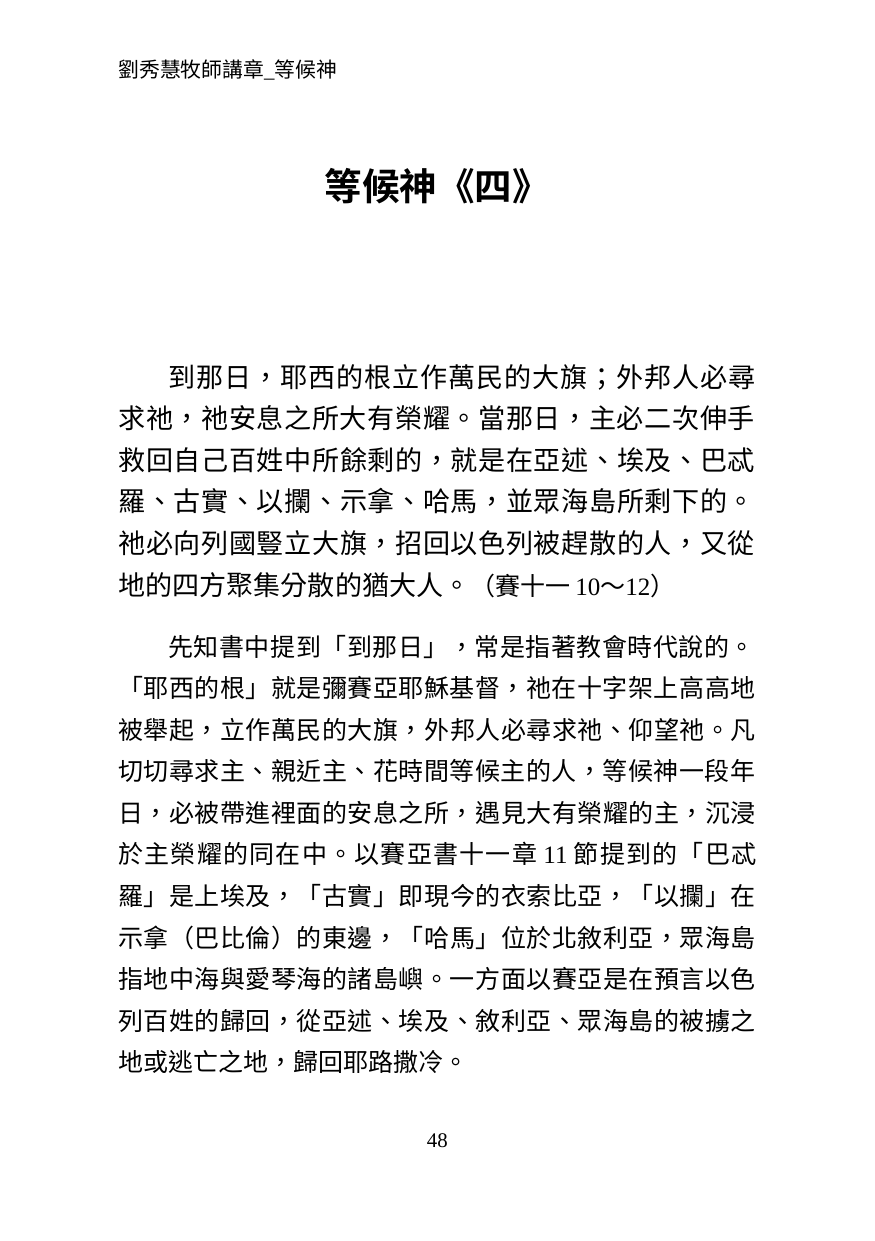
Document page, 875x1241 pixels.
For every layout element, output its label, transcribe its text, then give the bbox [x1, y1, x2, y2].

text 先知書中提到「到那日」，常是指著教會時代說的。「耶西的根」就是彌賽亞耶穌基督，祂在十字架上高高地被舉起，立作萬民的大旗，外邦人必尋求祂、仰望祂。凡切切尋求主、親近主、花時間等候主的人，等候神一段年日，必被帶進裡面的安息之所，遇見大有榮耀的主，沉浸於主榮耀的同在中。以賽亞書十一章11節提到的「巴忒羅」是上埃及，「古實」即現今的衣索比亞，「以攔」在示拿（巴比倫）的東邊，「哈馬」位於北敘利亞，眾海島指地中海與愛琴海的諸島嶼。一方面以賽亞是在預言以色列百姓的歸回，從亞述、埃及、敘利亞、眾海島的被擄之地或逃亡之地，歸回耶路撒冷。 [118, 624, 756, 1082]
subtitle 等候神《四》 [118, 142, 756, 225]
text 到那日，耶西的根立作萬民的大旗；外邦人必尋求祂，祂安息之所大有榮耀。當那日，主必二次伸手救回自己百姓中所餘剩的，就是在亞述、埃及、巴忒羅、古實、以攔、示拿、哈馬，並眾海島所剩下的。祂必向列國豎立大旗，招回以色列被趕散的人，又從地的四方聚集分散的猶大人。（賽十一10～12） [118, 354, 756, 604]
